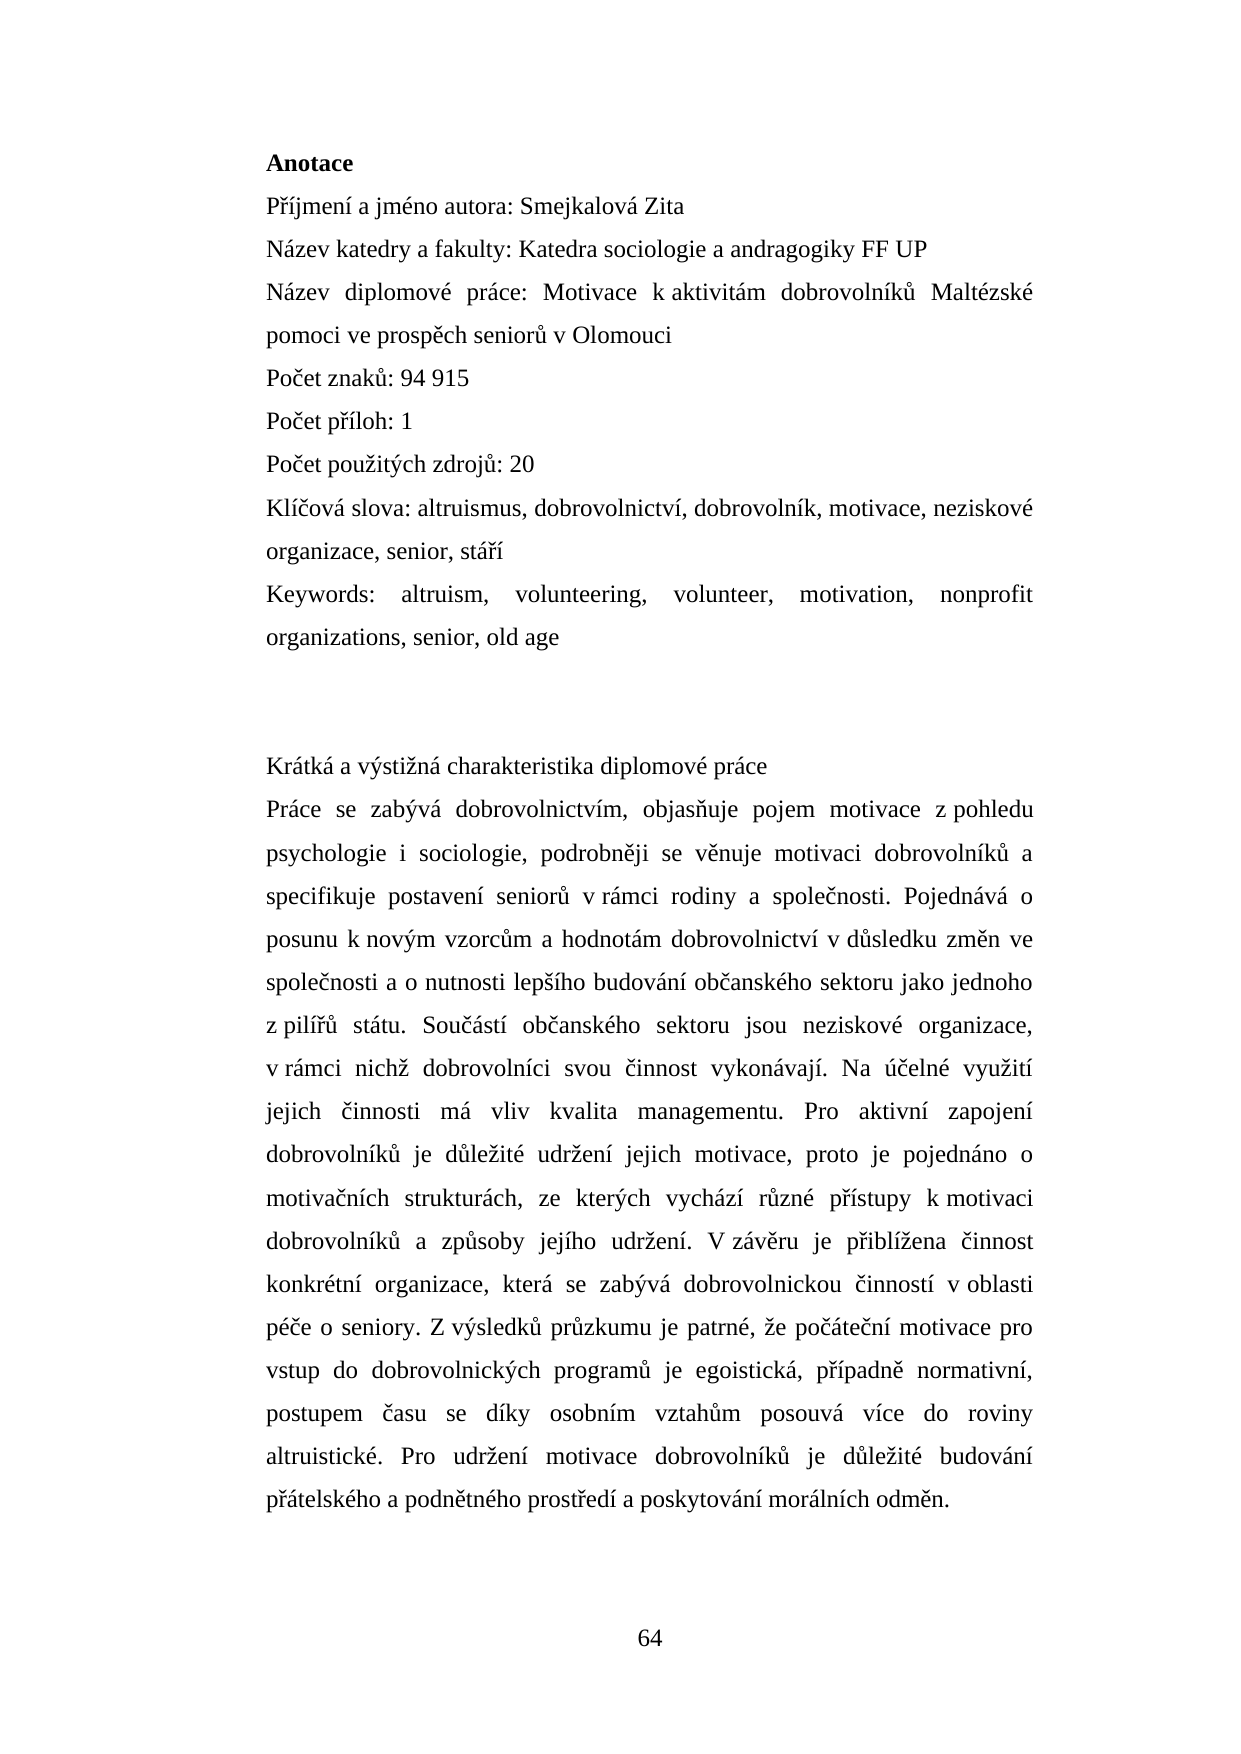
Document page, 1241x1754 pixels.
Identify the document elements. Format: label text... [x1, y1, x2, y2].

text Počet znaků: 94 915 [266, 363, 1033, 392]
text Keywords: altruism, volunteering, volunteer, motivation, nonprofit organizations, senior, old age [266, 579, 1033, 651]
text Počet použitých zdrojů: 20 [266, 449, 1033, 478]
text Práce se zabývá dobrovolnictvím, objasňuje pojem motivace z pohledu psychologie i sociologie, podrobněji se věnuje motivaci dobrovolníků a specifikuje postavení seniorů v rámci rodiny a společnosti. Pojednává o posunu k novým vzorcům a hodnotám dobrovolnictví v důsledku změn ve společnosti a o nutnosti lepšího budování občanského sektoru jako jednoho z pilířů státu. Součástí občanského sektoru jsou neziskové organizace, v rámci nichž dobrovolníci svou činnost vykonávají. Na účelné využití jejich činnosti má vliv kvalita managementu. Pro aktivní zapojení dobrovolníků je důležité udržení jejich motivace, proto je pojednáno o motivačních strukturách, ze kterých vychází různé přístupy k motivaci dobrovolníků a způsoby jejího udržení. V závěru je přiblížena činnost konkrétní organizace, která se zabývá dobrovolnickou činností v oblasti péče o seniory. Z výsledků průzkumu je patrné, že počáteční motivace pro vstup do dobrovolnických programů je egoistická, případně normativní, postupem času se díky osobním vztahům posouvá více do roviny altruistické. Pro udržení motivace dobrovolníků je důležité budování přátelského a podnětného prostředí a poskytování morálních odměn. [266, 794, 1033, 1513]
text Klíčová slova: altruismus, dobrovolnictví, dobrovolník, motivace, neziskové organizace, senior, stáří [266, 493, 1033, 564]
text Krátká a výstižná charakteristika diplomové práce [266, 751, 1033, 780]
text Název katedry a fakulty: Katedra sociologie a andragogiky FF UP [266, 234, 1033, 263]
text Anotace [266, 148, 1033, 176]
text Příjmení a jméno autora: Smejkalová Zita [266, 191, 1033, 219]
text Počet příloh: 1 [266, 406, 1033, 435]
text Název diplomové práce: Motivace k aktivitám dobrovolníků Maltézské pomoci ve prospěch seniorů v Olomouci [266, 277, 1033, 349]
